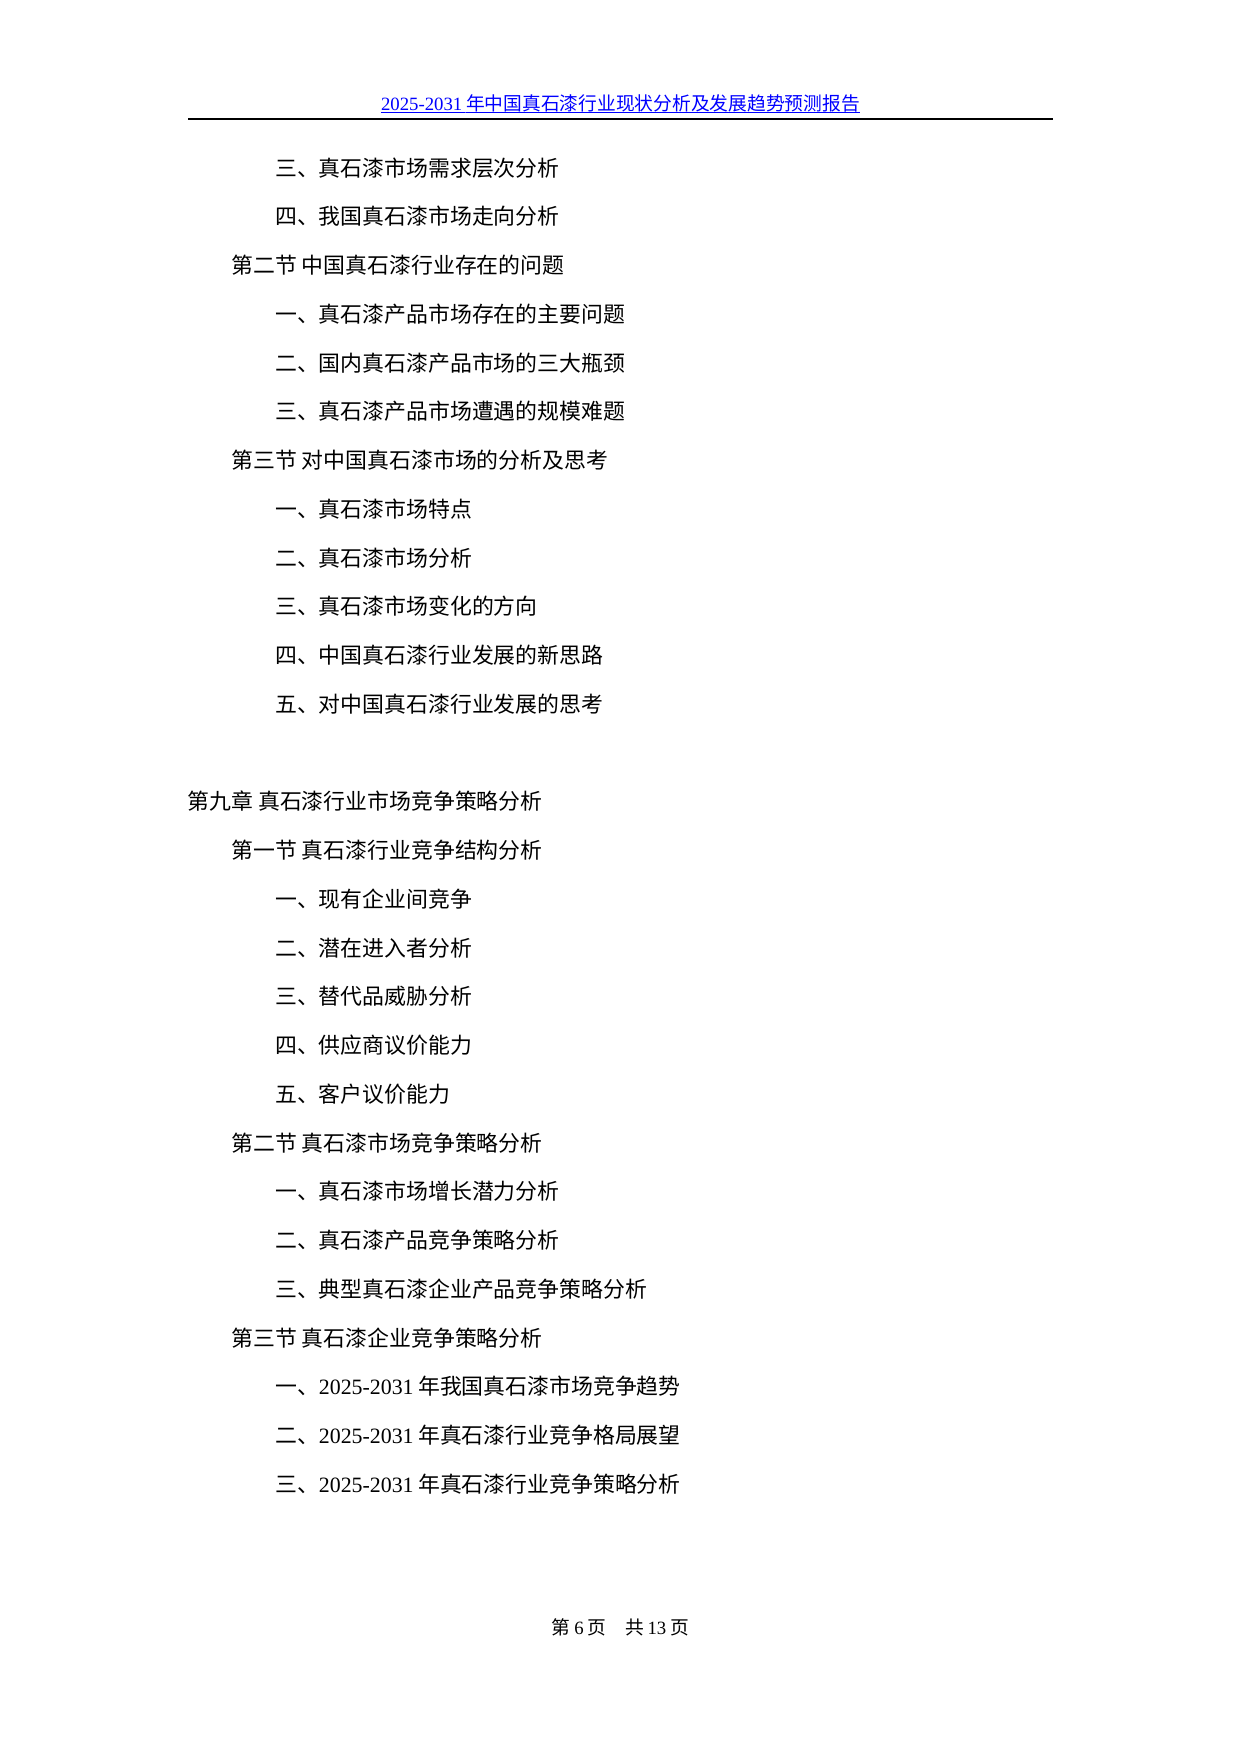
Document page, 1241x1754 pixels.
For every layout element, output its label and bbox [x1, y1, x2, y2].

text [187, 150, 1053, 1499]
